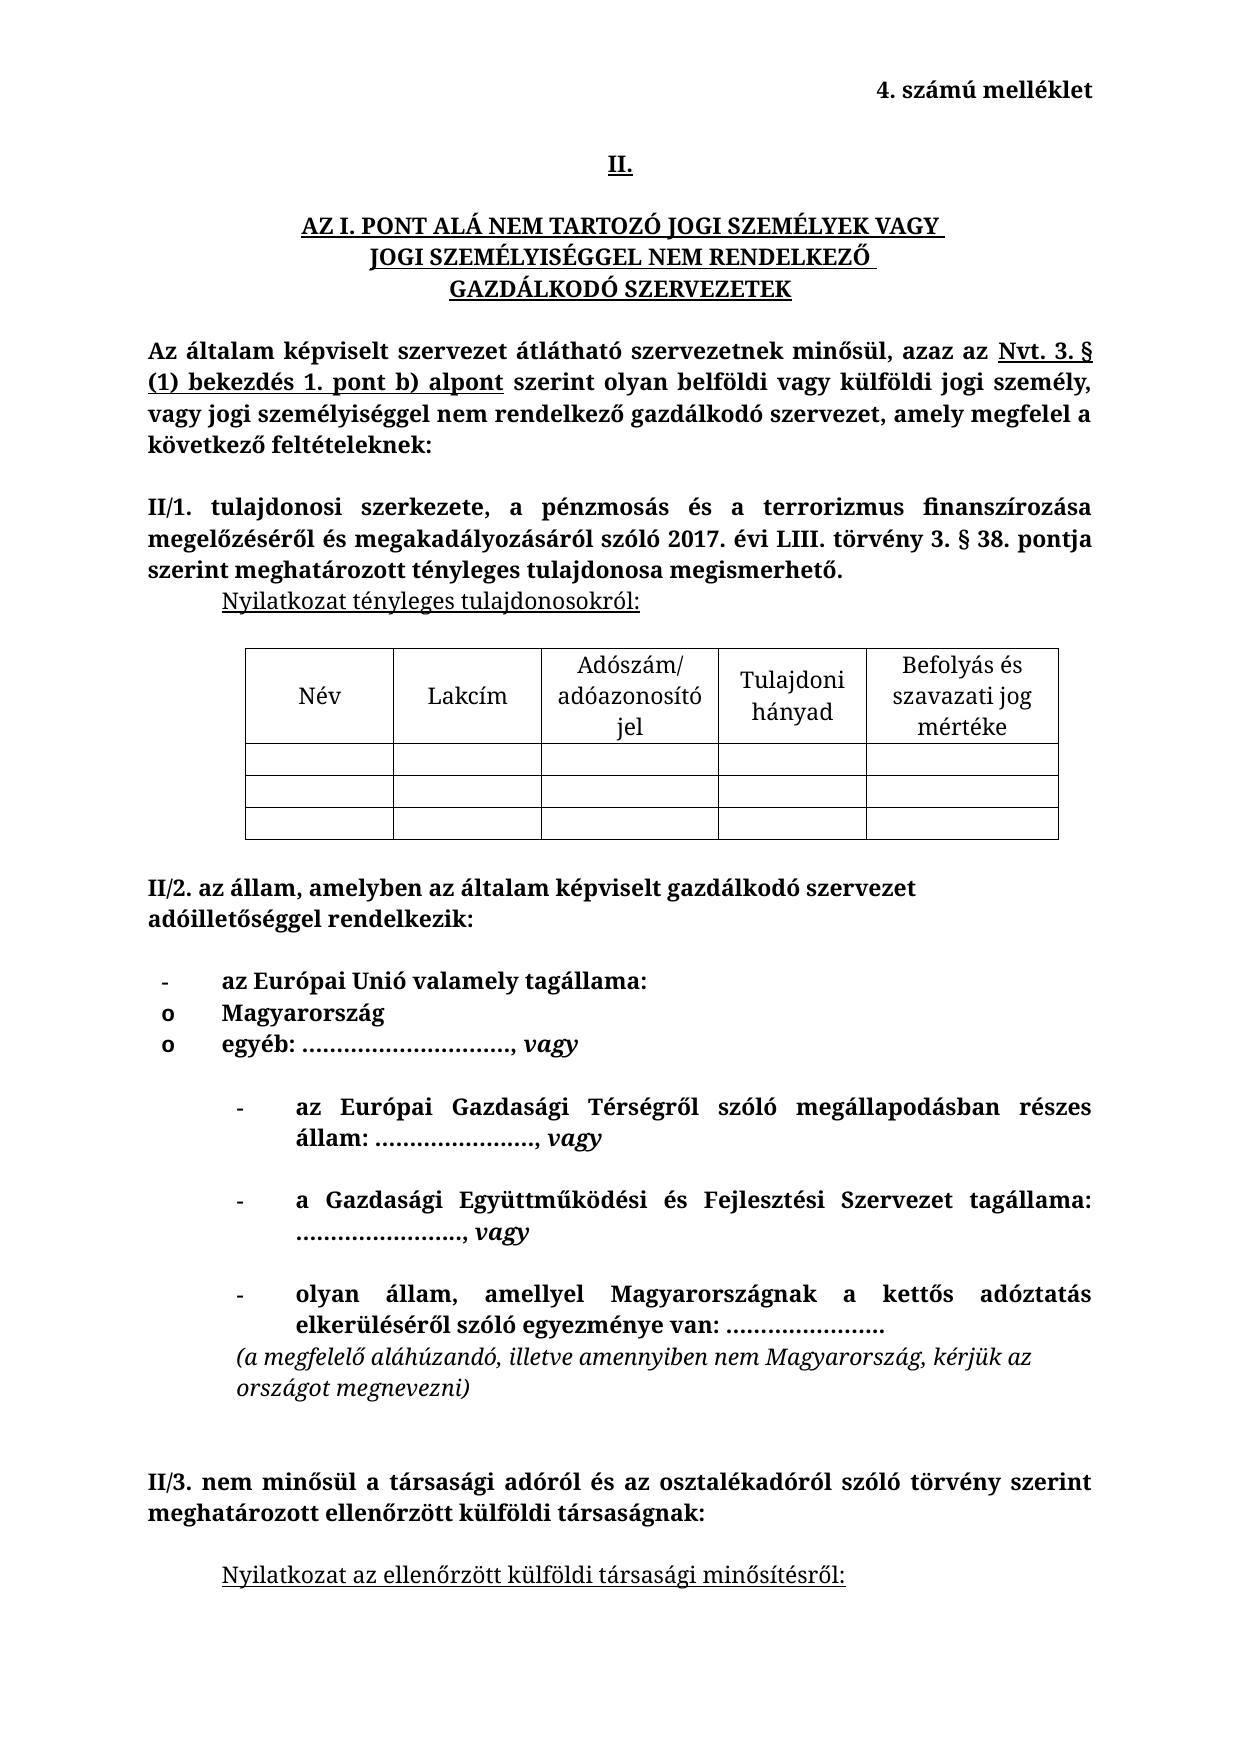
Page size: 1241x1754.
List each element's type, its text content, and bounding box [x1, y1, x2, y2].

list az Európai Unió valamely tagállama: [148, 965, 1093, 997]
list az Európai Gazdasági Térségről szóló megállapodásban részes állam: ……………….…., vagy [236, 1091, 1093, 1153]
list a Gazdasági Együttműködési és Fejlesztési Szervezet tagállama: …………………..., vagy [236, 1184, 1093, 1247]
text Az általam képviselt szervezet átlátható szervezetnek minősül, azaz az Nvt. 3. § (1) bekezdés 1. pont b) alpont szerint olyan belföldi vagy külföldi jogi személy, vagy jogi személyiséggel nem rendelkező gazdálkodó szervezet, amely megfelel a következő feltételeknek: [148, 335, 1093, 460]
text II. [148, 148, 1093, 179]
table_cell [867, 744, 1058, 775]
table_header Név [246, 649, 393, 742]
text GAZDÁLKODÓ SZERVEZETEK [148, 273, 1093, 304]
table_cell [246, 744, 393, 775]
table_cell [542, 808, 718, 839]
table_header Befolyás és szavazati jog mértéke [867, 649, 1058, 742]
table_cell [394, 808, 541, 839]
table_header Tulajdoni hányad [719, 649, 866, 742]
table_cell [719, 776, 866, 807]
table_cell [867, 776, 1058, 807]
text II/2. az állam, amelyben az általam képviselt gazdálkodó szervezet adóilletőséggel rendelkezik: [148, 872, 1093, 934]
table_cell [542, 744, 718, 775]
text Nyilatkozat tényleges tulajdonosokról: [148, 585, 1093, 616]
text Nyilatkozat az ellenőrzött külföldi társasági minősítésről: [148, 1559, 1093, 1591]
table_header Adószám/ adóazonosító jel [542, 649, 718, 742]
text (a megfelelő aláhúzandó, illetve amennyiben nem Magyarország, kérjük az országot megnevezni) [236, 1341, 1093, 1403]
table_cell [542, 776, 718, 807]
text II/3. nem minősül a társasági adóról és az osztalékadóról szóló törvény szerint meghatározott ellenőrzött külföldi társaságnak: [148, 1466, 1093, 1528]
table_header Lakcím [394, 649, 541, 742]
text II/1. tulajdonosi szerkezete, a pénzmosás és a terrorizmus finanszírozása megelőzéséről és megakadályozásáról szóló 2017. évi LIII. törvény 3. § 38. pontja szerint meghatározott tényleges tulajdonosa megismerhető. [148, 491, 1093, 585]
table_cell [867, 808, 1058, 839]
table_cell [394, 776, 541, 807]
table_cell [246, 776, 393, 807]
table_cell [719, 808, 866, 839]
table_cell [394, 744, 541, 775]
table_cell [719, 744, 866, 775]
table_cell [246, 808, 393, 839]
list olyan állam, amellyel Magyarországnak a kettős adóztatás elkerüléséről szóló egyezménye van: ………………….. [236, 1278, 1093, 1341]
text JOGI SZEMÉLYISÉGGEL NEM RENDELKEZŐ [148, 241, 1093, 273]
list egyéb: …………………………, vagy [148, 1028, 1093, 1059]
list Magyarország [148, 997, 1093, 1028]
text AZ I. PONT ALÁ NEM TARTOZÓ JOGI SZEMÉLYEK VAGY [148, 210, 1093, 241]
